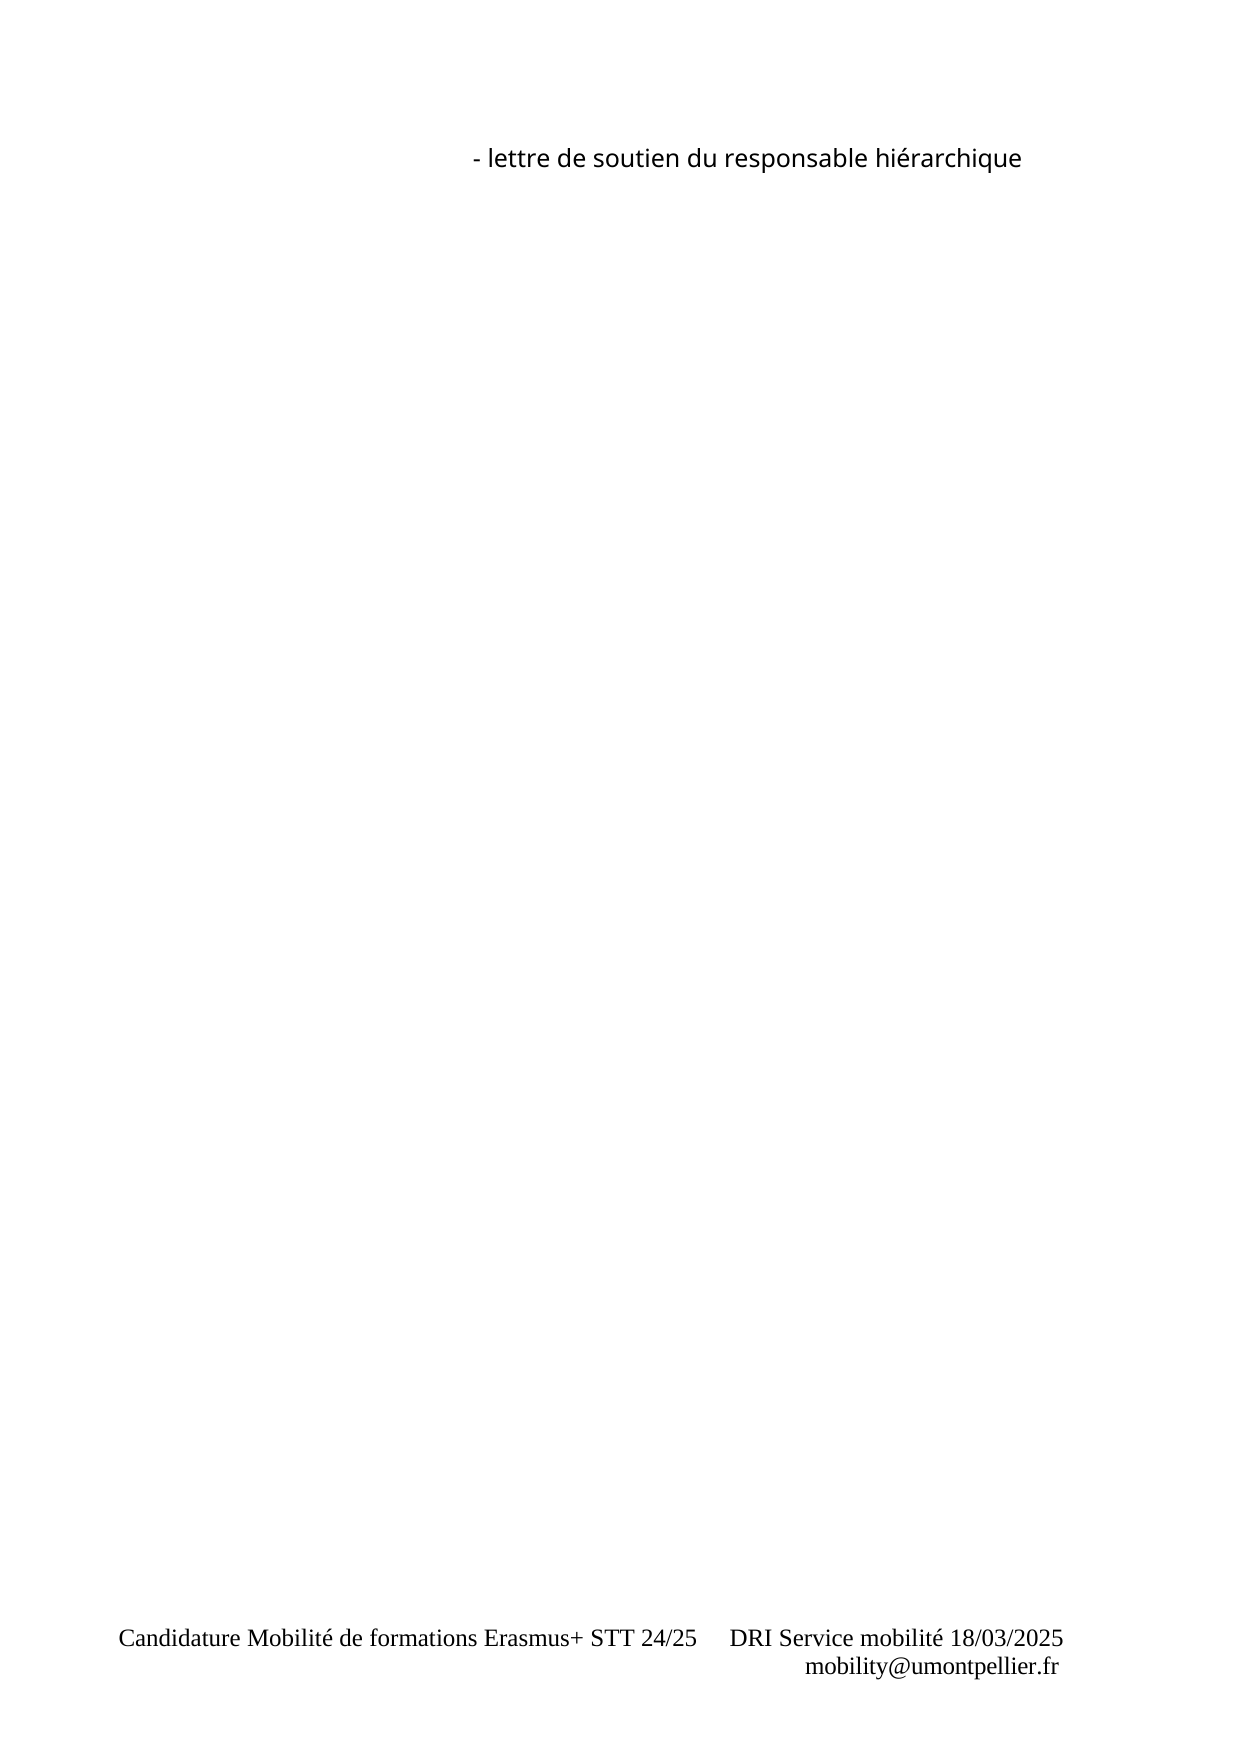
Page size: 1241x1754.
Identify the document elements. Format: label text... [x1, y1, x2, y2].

text - lettre de soutien du responsable hiérarchique [473, 144, 1188, 174]
